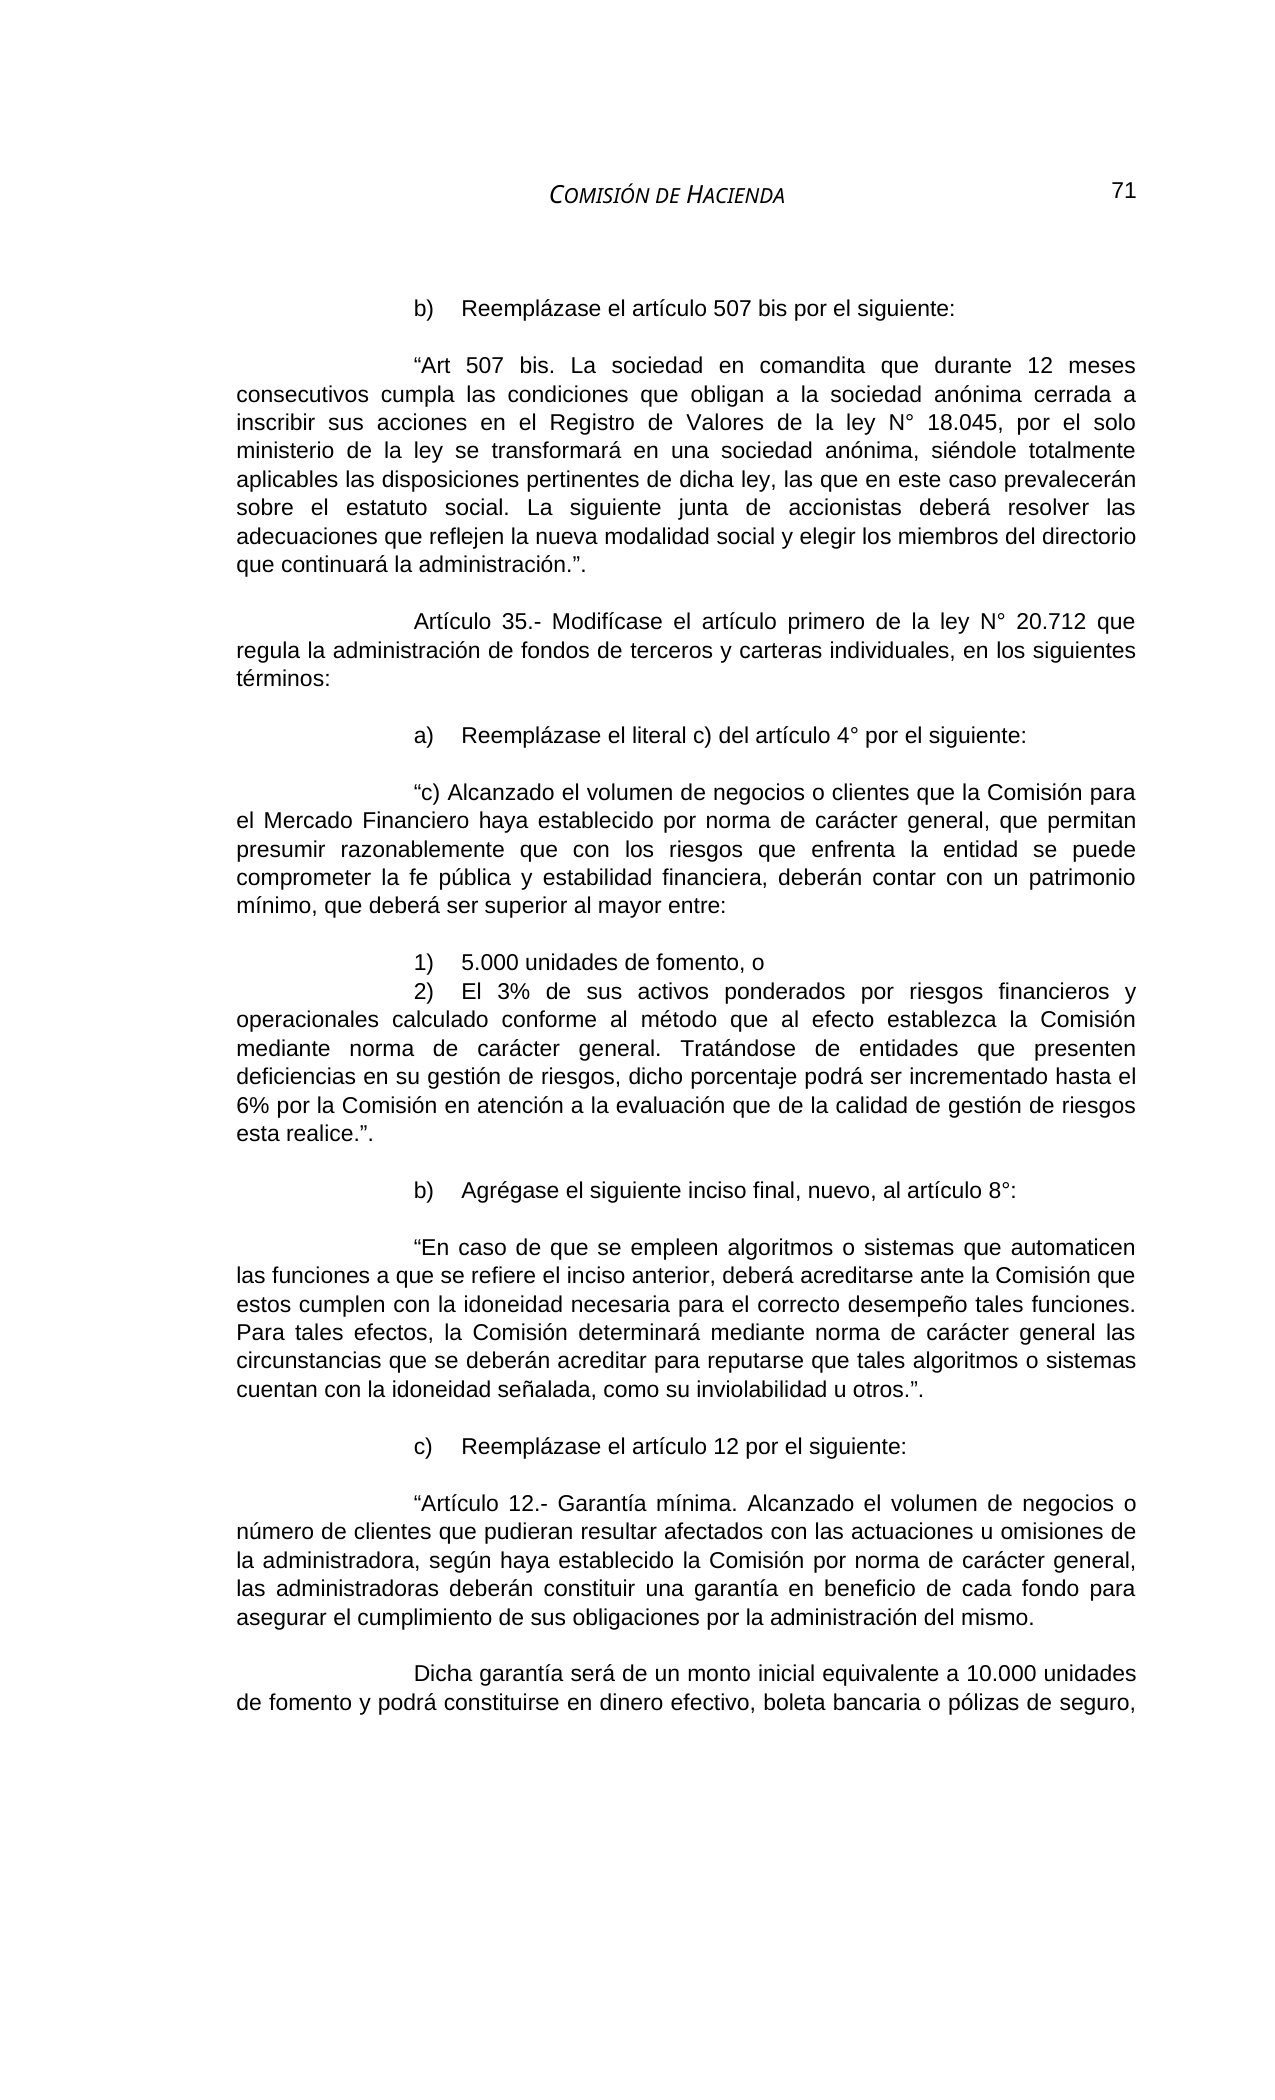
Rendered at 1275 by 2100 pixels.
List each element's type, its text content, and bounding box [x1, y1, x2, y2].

text “En caso de que se empleen algoritmos o sistemas que automaticen las funciones a que se refiere el inciso anterior, deberá acreditarse ante la Comisión que estos cumplen con la idoneidad necesaria para el correcto desempeño tales funciones. Para tales efectos, la Comisión determinará mediante norma de carácter general las circunstancias que se deberán acreditar para reputarse que tales algoritmos o sistemas cuentan con la idoneidad señalada, como su inviolabilidad u otros.”. [236, 1234, 1137, 1402]
text 2) El 3% de sus activos ponderados por riesgos financieros y operacionales calculado conforme al método que al efecto establezca la Comisión mediante norma de carácter general. Tratándose de entidades que presenten deficiencias en su gestión de riesgos, dicho porcentaje podrá ser incrementado hasta el 6% por la Comisión en atención a la evaluación que de la calidad de gestión de riesgos esta realice.”. [236, 978, 1137, 1146]
text 1) 5.000 unidades de fomento, o [236, 949, 1137, 976]
text b) Agrégase el siguiente inciso final, nuevo, al artículo 8°: [236, 1177, 1137, 1203]
text Artículo 35.- Modifícase el artículo primero de la ley N° 20.712 que regula la administración de fondos de terceros y carteras individuales, en los siguientes términos: [236, 608, 1137, 691]
text a) Reemplázase el literal c) del artículo 4° por el siguiente: [236, 722, 1137, 748]
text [236, 1660, 1137, 1715]
text “c) Alcanzado el volumen de negocios o clientes que la Comisión para el Mercado Financiero haya establecido por norma de carácter general, que permitan presumir razonablemente que con los riesgos que enfrenta la entidad se puede comprometer la fe pública y estabilidad financiera, deberán contar con un patrimonio mínimo, que deberá ser superior al mayor entre: [236, 779, 1137, 919]
text c) Reemplázase el artículo 12 por el siguiente: [236, 1433, 1137, 1459]
text b) Reemplázase el artículo 507 bis por el siguiente: [236, 295, 1137, 322]
text “Artículo 12.- Garantía mínima. Alcanzado el volumen de negocios o número de clientes que pudieran resultar afectados con las actuaciones u omisiones de la administradora, según haya establecido la Comisión por norma de carácter general, las administradoras deberán constituir una garantía en beneficio de cada fondo para asegurar el cumplimiento de sus obligaciones por la administración del mismo. [236, 1490, 1137, 1630]
text “Art 507 bis. La sociedad en comandita que durante 12 meses consecutivos cumpla las condiciones que obligan a la sociedad anónima cerrada a inscribir sus acciones en el Registro de Valores de la ley N° 18.045, por el solo ministerio de la ley se transformará en una sociedad anónima, siéndole totalmente aplicables las disposiciones pertinentes de dicha ley, las que en este caso prevalecerán sobre el estatuto social. La siguiente junta de accionistas deberá resolver las adecuaciones que reflejen la nueva modalidad social y elegir los miembros del directorio que continuará la administración.”. [236, 352, 1137, 578]
